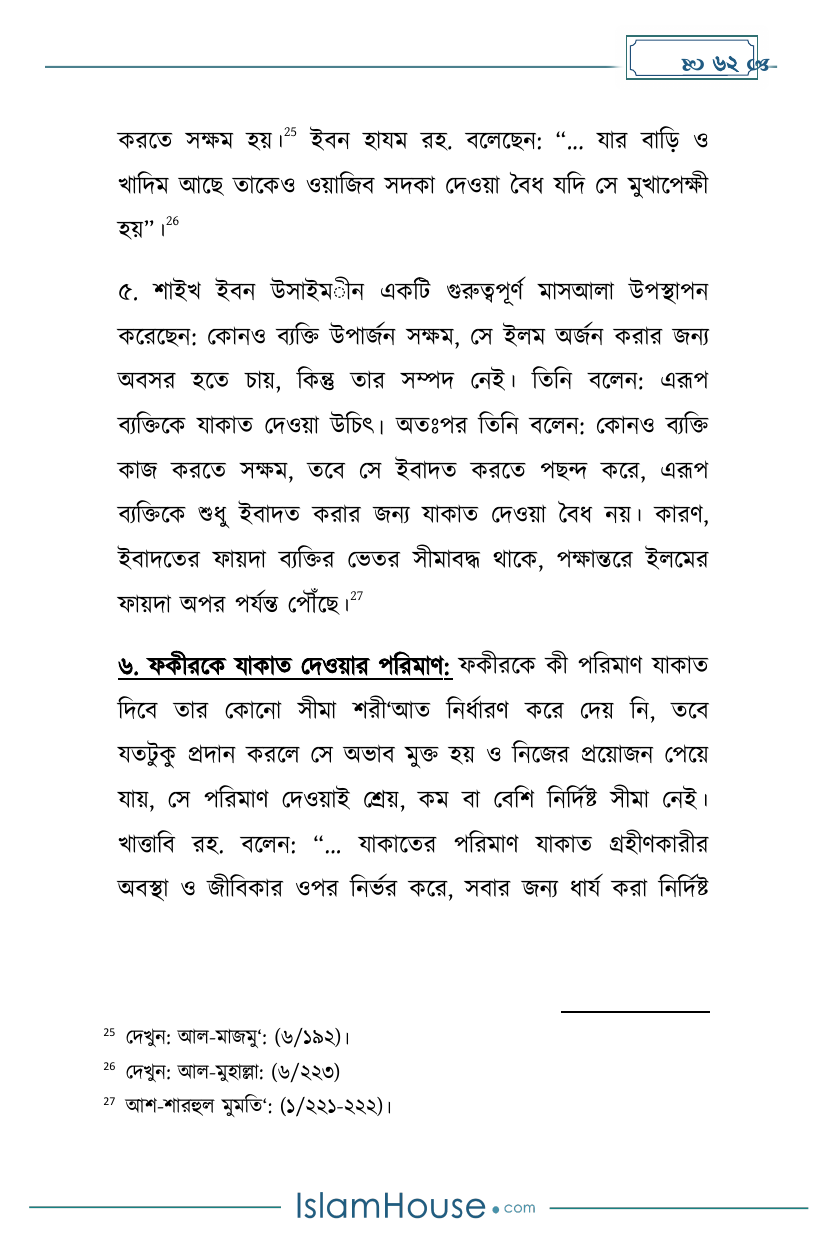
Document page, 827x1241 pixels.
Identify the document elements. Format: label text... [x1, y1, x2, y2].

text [118, 118, 709, 249]
picture [289, 1187, 809, 1225]
picture [22, 1186, 281, 1224]
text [118, 643, 709, 908]
text ৫. শাইখ ইবন উসাইমীন একটি গুরুত্বপূর্ণ মাসআলা উপস্থাপন করেছেন: কোনও ব্যক্তি উপার্জন সক্ষম, সে ইলম অর্জন করার জন্য অবসর হতে চায়, কিন্তু তার সম্পদ নেই। তিনি বলেন: এরূপ ব্যক্তিকে যাকাত দেওয়া উচিৎ। অতঃপর তিনি বলেন: কোনও ব্যক্তি কাজ করতে সক্ষম, তবে সে ইবাদত করতে পছন্দ করে, এরূপ ব্যক্তিকে শুধু ইবাদত করার জন্য যাকাত দেওয়া বৈধ নয়। কারণ, ইবাদতের ফায়দা ব্যক্তির ভেতর সীমাবদ্ধ থাকে, পক্ষান্তরে ইলমের ফায়দা অপর পর্যন্ত পৌঁছে। [118, 269, 709, 623]
